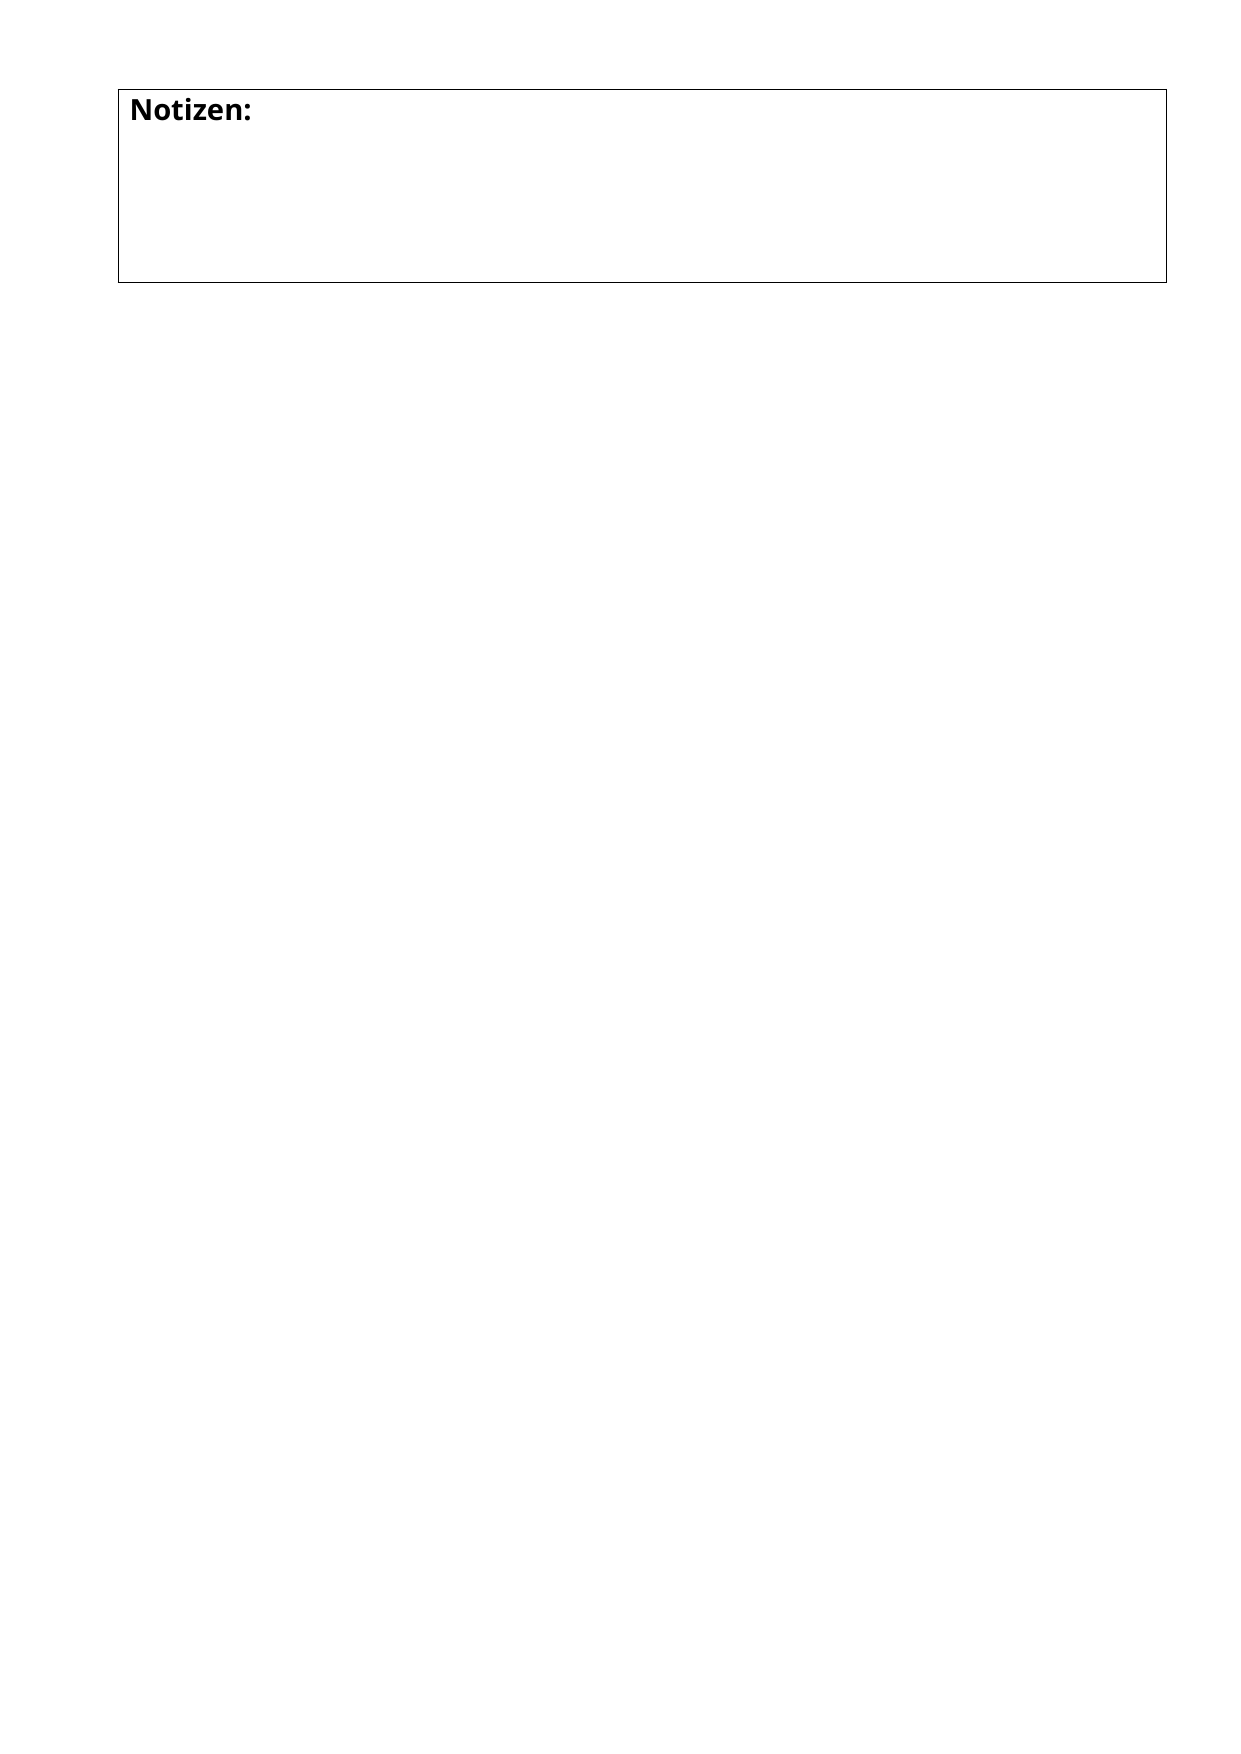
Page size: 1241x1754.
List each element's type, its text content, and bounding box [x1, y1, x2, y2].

table_cell Notizen: [119, 90, 1166, 282]
